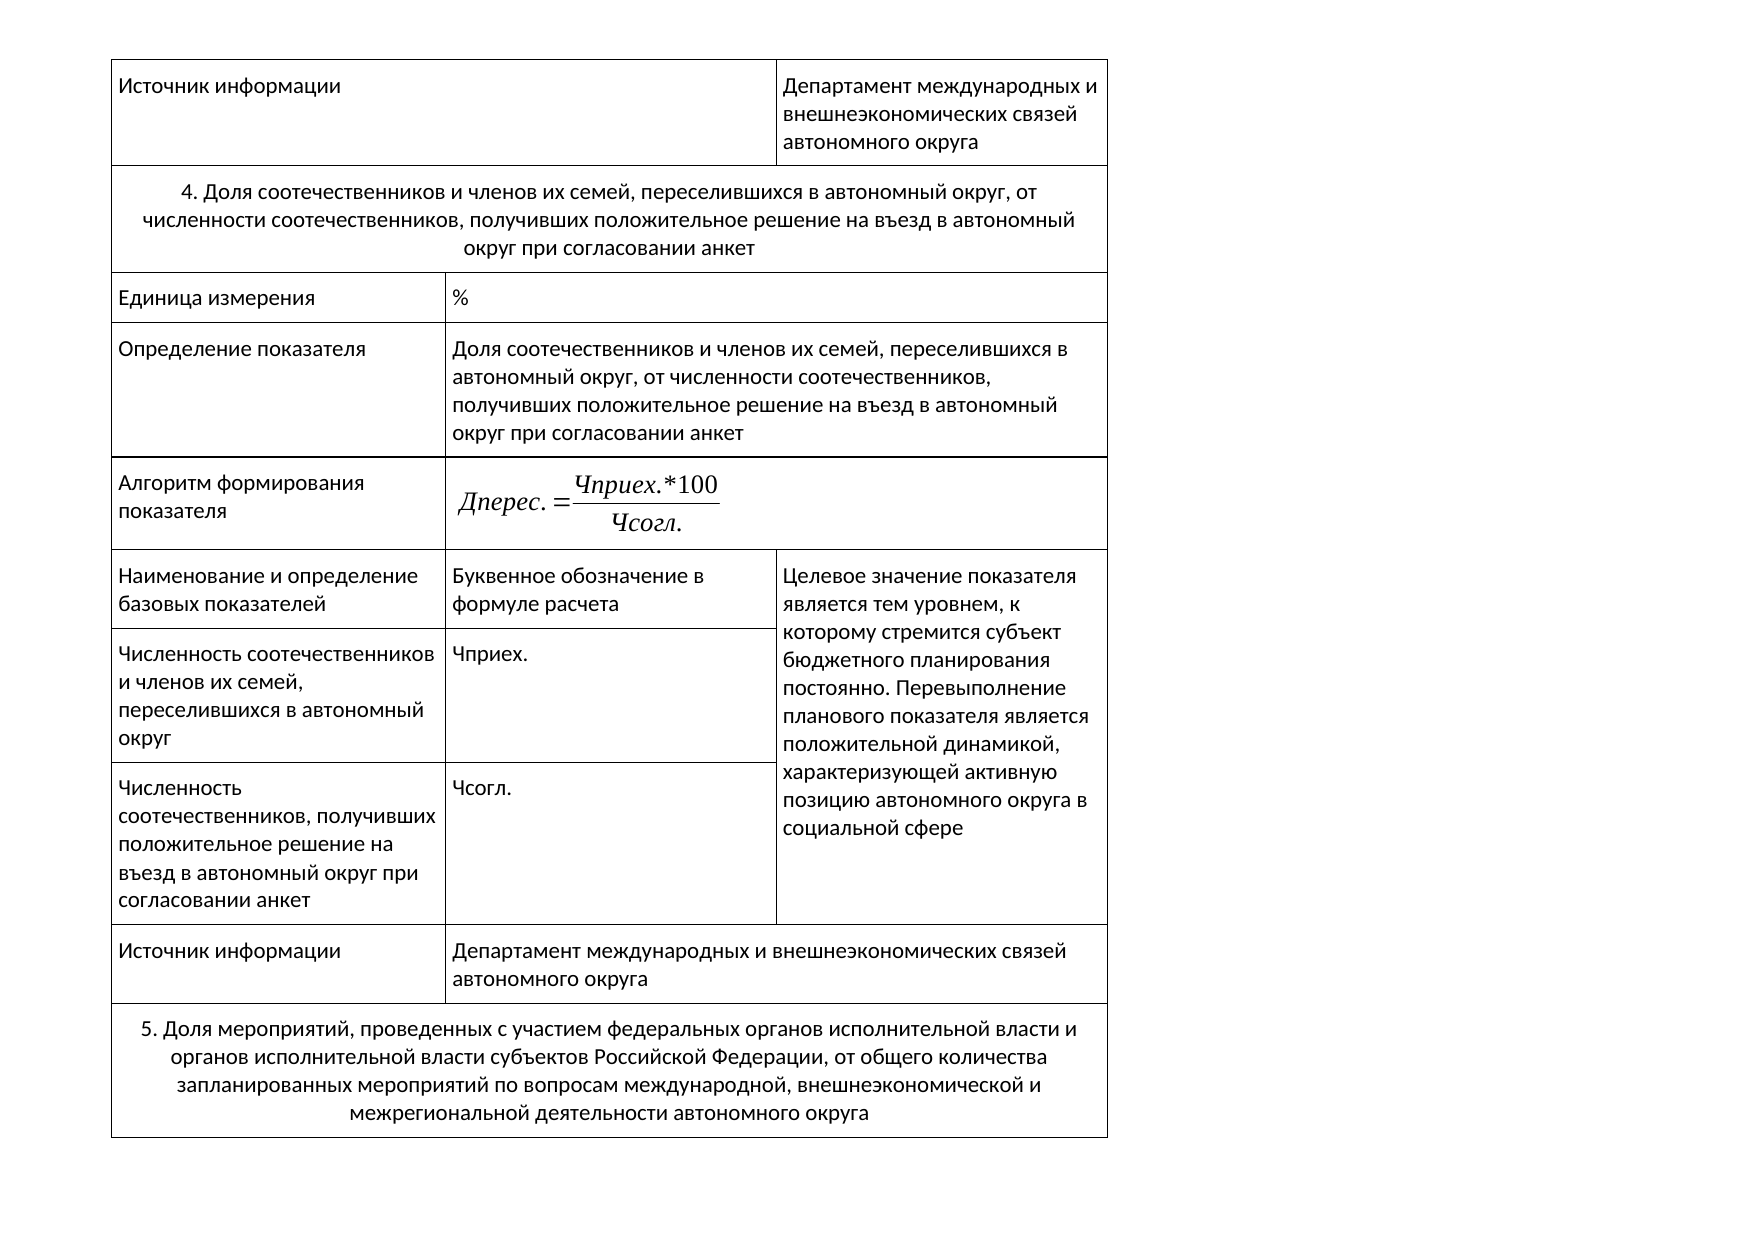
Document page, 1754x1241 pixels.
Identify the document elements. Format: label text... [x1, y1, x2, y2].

table_cell Источник информации [112, 60, 776, 165]
table_cell Наименование и определение базовых показателей [112, 550, 445, 627]
table_cell [446, 458, 1107, 549]
table_cell Единица измерения [112, 273, 445, 322]
table_cell 5. Доля мероприятий, проведенных с участием федеральных органов исполнительной власти и органов исполнительной власти субъектов Российской Федерации, от общего количества запланированных мероприятий по вопросам международной, внешнеэкономической и межрегиональной деятельности автономного округа [112, 1004, 1107, 1137]
table_cell % [446, 273, 1107, 322]
table_cell Доля соотечественников и членов их семей, переселившихся в автономный округ, от численности соотечественников, получивших положительное решение на въезд в автономный округ при согласовании анкет [446, 323, 1107, 456]
table_cell Численность соотечественников и членов их семей, переселившихся в автономный округ [112, 629, 445, 762]
table_cell Департамент международных и внешнеэкономических связей автономного округа [777, 60, 1107, 165]
table_cell Источник информации [112, 925, 445, 1003]
table_cell Чсогл. [446, 763, 776, 924]
table_cell Целевое значение показателя является тем уровнем, к которому стремится субъект бюджетного планирования постоянно. Перевыполнение планового показателя является положительной динамикой, характеризующей активную позицию автономного округа в социальной сфере [777, 550, 1107, 924]
table_cell Департамент международных и внешнеэкономических связей автономного округа [446, 925, 1107, 1003]
table_cell Определение показателя [112, 323, 445, 456]
table_cell Чприех. [446, 629, 776, 762]
table_cell Алгоритм формирования показателя [112, 458, 445, 549]
table_cell Буквенное обозначение в формуле расчета [446, 550, 776, 627]
table_cell Численность соотечественников, получивших положительное решение на въезд в автономный округ при согласовании анкет [112, 763, 445, 924]
table_cell 4. Доля соотечественников и членов их семей, переселившихся в автономный округ, от численности соотечественников, получивших положительное решение на въезд в автономный округ при согласовании анкет [112, 166, 1107, 272]
